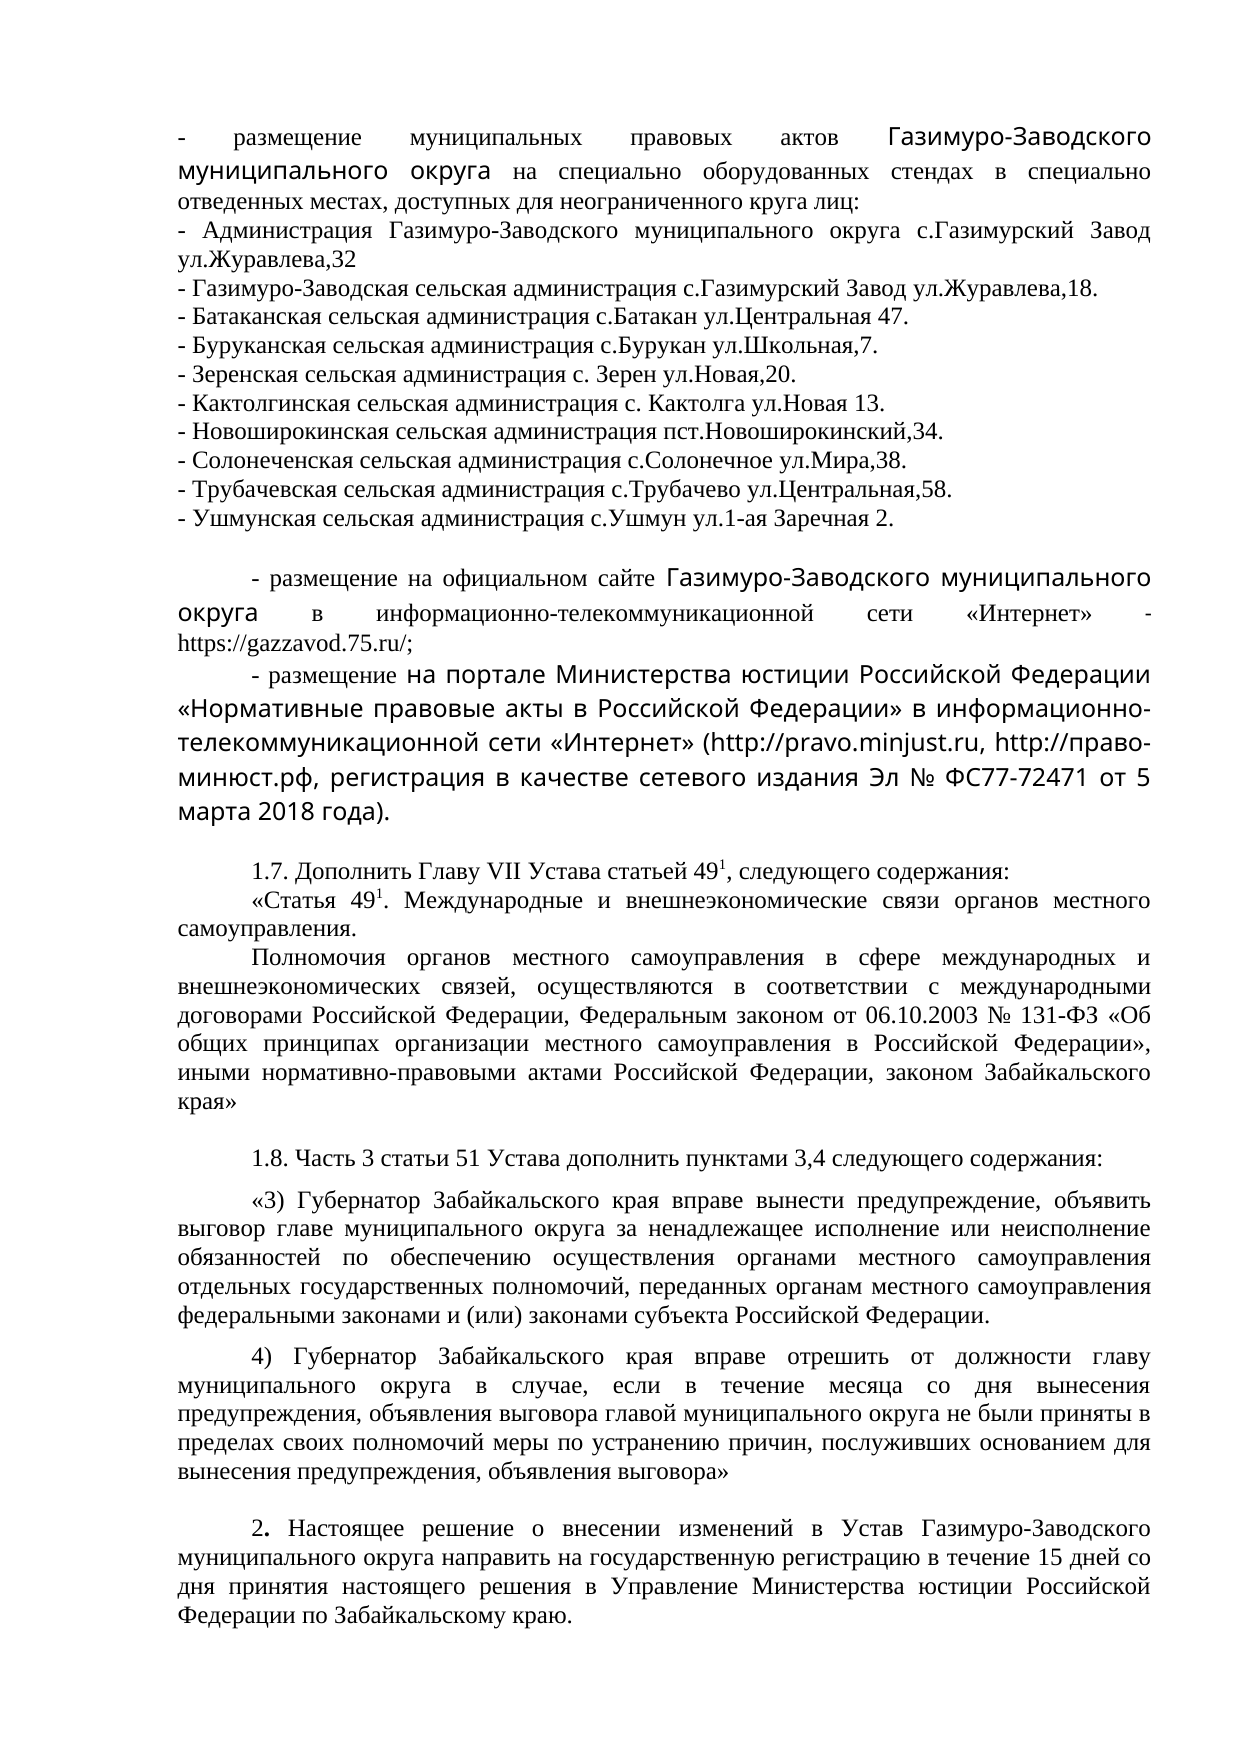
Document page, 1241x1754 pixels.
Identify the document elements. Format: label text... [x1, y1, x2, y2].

text - Кактолгинская сельская администрация с. Кактолга ул.Новая 13. [177, 388, 1152, 416]
text - размещение муниципальных правовых актов Газимуро-Заводского муниципального округа на специально оборудованных стендах в специально отведенных местах, доступных для неограниченного круга лиц: [177, 118, 1152, 215]
text - Администрация Газимуро-Заводского муниципального округа с.Газимурский Завод ул.Журавлева,32 [177, 215, 1152, 273]
text - размещение на официальном сайте Газимуро-Заводского муниципального округа в информационно-телекоммуникационной сети «Интернет» - https://gazzavod.75.ru/; [177, 560, 1152, 657]
text 4) Губернатор Забайкальского края вправе отрешить от должности главу муниципального округа в случае, если в течение месяца со дня вынесения предупреждения, объявления выговора главой муниципального округа не были приняты в пределах своих полномочий меры по устранению причин, послуживших основанием для вынесения предупреждения, объявления выговора» [177, 1341, 1152, 1485]
text - Зеренская сельская администрация с. Зерен ул.Новая,20. [177, 359, 1152, 388]
text - Трубачевская сельская администрация с.Трубачево ул.Центральная,58. [177, 474, 1152, 503]
text - Буруканская сельская администрация с.Бурукан ул.Школьная,7. [177, 330, 1152, 359]
text Полномочия органов местного самоуправления в сфере международных и внешнеэкономических связей, осуществляются в соответствии с международными договорами Российской Федерации, Федеральным законом от 06.10.2003 № 131-ФЗ «Об общих принципах организации местного самоуправления в Российской Федерации», иными нормативно-правовыми актами Российской Федерации, законом Забайкальского края» [177, 942, 1152, 1115]
text - Газимуро-Заводская сельская администрация с.Газимурский Завод ул.Журавлева,18. [177, 273, 1152, 301]
text «Статья 491. Международные и внешнеэкономические связи органов местного самоуправления. [177, 885, 1152, 942]
text 1.8. Часть 3 статьи 51 Устава дополнить пунктами 3,4 следующего содержания: [177, 1143, 1152, 1172]
text - Солонеченская сельская администрация с.Солонечное ул.Мира,38. [177, 445, 1152, 474]
text 2. Настоящее решение о внесении изменений в Устав Газимуро-Заводского муниципального округа направить на государственную регистрацию в течение 15 дней со дня принятия настоящего решения в Управление Министерства юстиции Российской Федерации по Забайкальскому краю. [177, 1513, 1152, 1628]
text - Ушмунская сельская администрация с.Ушмун ул.1-ая Заречная 2. [177, 503, 1152, 531]
text 1.7. Дополнить Главу VII Устава статьей 491, следующего содержания: [177, 856, 1152, 885]
text - размещение на портале Министерства юстиции Российской Федерации «Нормативные правовые акты в Российской Федерации» в информационно-телекоммуникационной сети «Интернет» (http://pravo.minjust.ru, http://право-минюст.рф, регистрация в качестве сетевого издания Эл № ФС77-72471 от 5 марта 2018 года). [177, 657, 1152, 827]
text «3) Губернатор Забайкальского края вправе вынести предупреждение, объявить выговор главе муниципального округа за ненадлежащее исполнение или неисполнение обязанностей по обеспечению осуществления органами местного самоуправления отдельных государственных полномочий, переданных органам местного самоуправления федеральными законами и (или) законами субъекта Российской Федерации. [177, 1185, 1152, 1328]
text - Новоширокинская сельская администрация пст.Новоширокинский,34. [177, 416, 1152, 445]
text - Батаканская сельская администрация с.Батакан ул.Центральная 47. [177, 301, 1152, 330]
